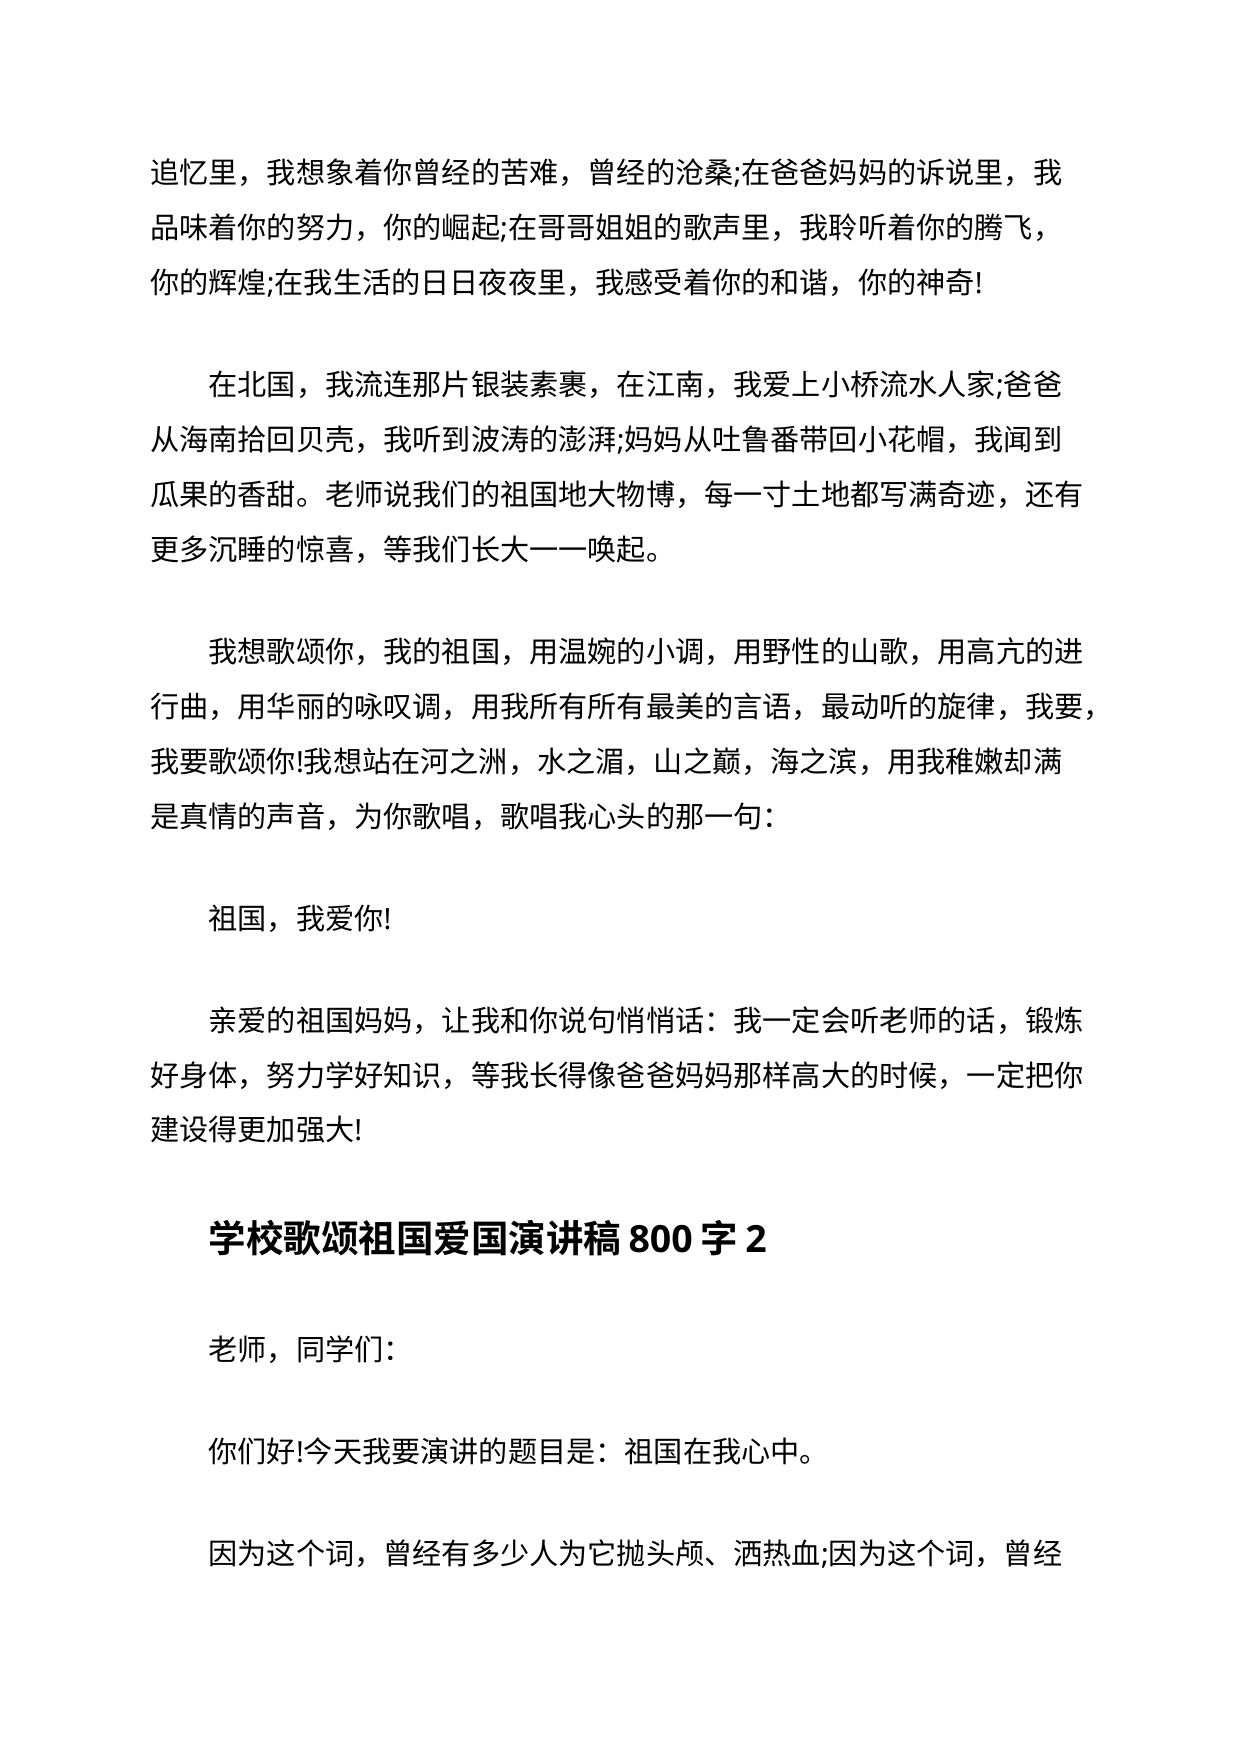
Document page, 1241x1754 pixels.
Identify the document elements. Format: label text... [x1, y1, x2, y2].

text 老师，同学们： [150, 1327, 1090, 1369]
text 学校歌颂祖国爱国演讲稿800字2 [150, 1209, 1090, 1263]
text 祖国，我爱你! [150, 895, 1090, 938]
text 我想歌颂你，我的祖国，用温婉的小调，用野性的山歌，用高亢的进行曲，用华丽的咏叹调，用我所有所有最美的言语，最动听的旋律，我要，我要歌颂你!我想站在河之洲，水之湄，山之巅，海之滨，用我稚嫩却满是真情的声音，为你歌唱，歌唱我心头的那一句： [150, 629, 1090, 836]
text 你们好!今天我要演讲的题目是：祖国在我心中。 [150, 1428, 1090, 1471]
text 亲爱的祖国妈妈，让我和你说句悄悄话：我一定会听老师的话，锻炼好身体，努力学好知识，等我长得像爸爸妈妈那样高大的时候，一定把你建设得更加强大! [150, 997, 1090, 1149]
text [150, 1530, 1090, 1573]
text 在北国，我流连那片银装素裹，在江南，我爱上小桥流水人家;爸爸从海南拾回贝壳，我听到波涛的澎湃;妈妈从吐鲁番带回小花帽，我闻到瓜果的香甜。老师说我们的祖国地大物博，每一寸土地都写满奇迹，还有更多沉睡的惊喜，等我们长大一一唤起。 [150, 362, 1090, 569]
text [150, 150, 1090, 302]
